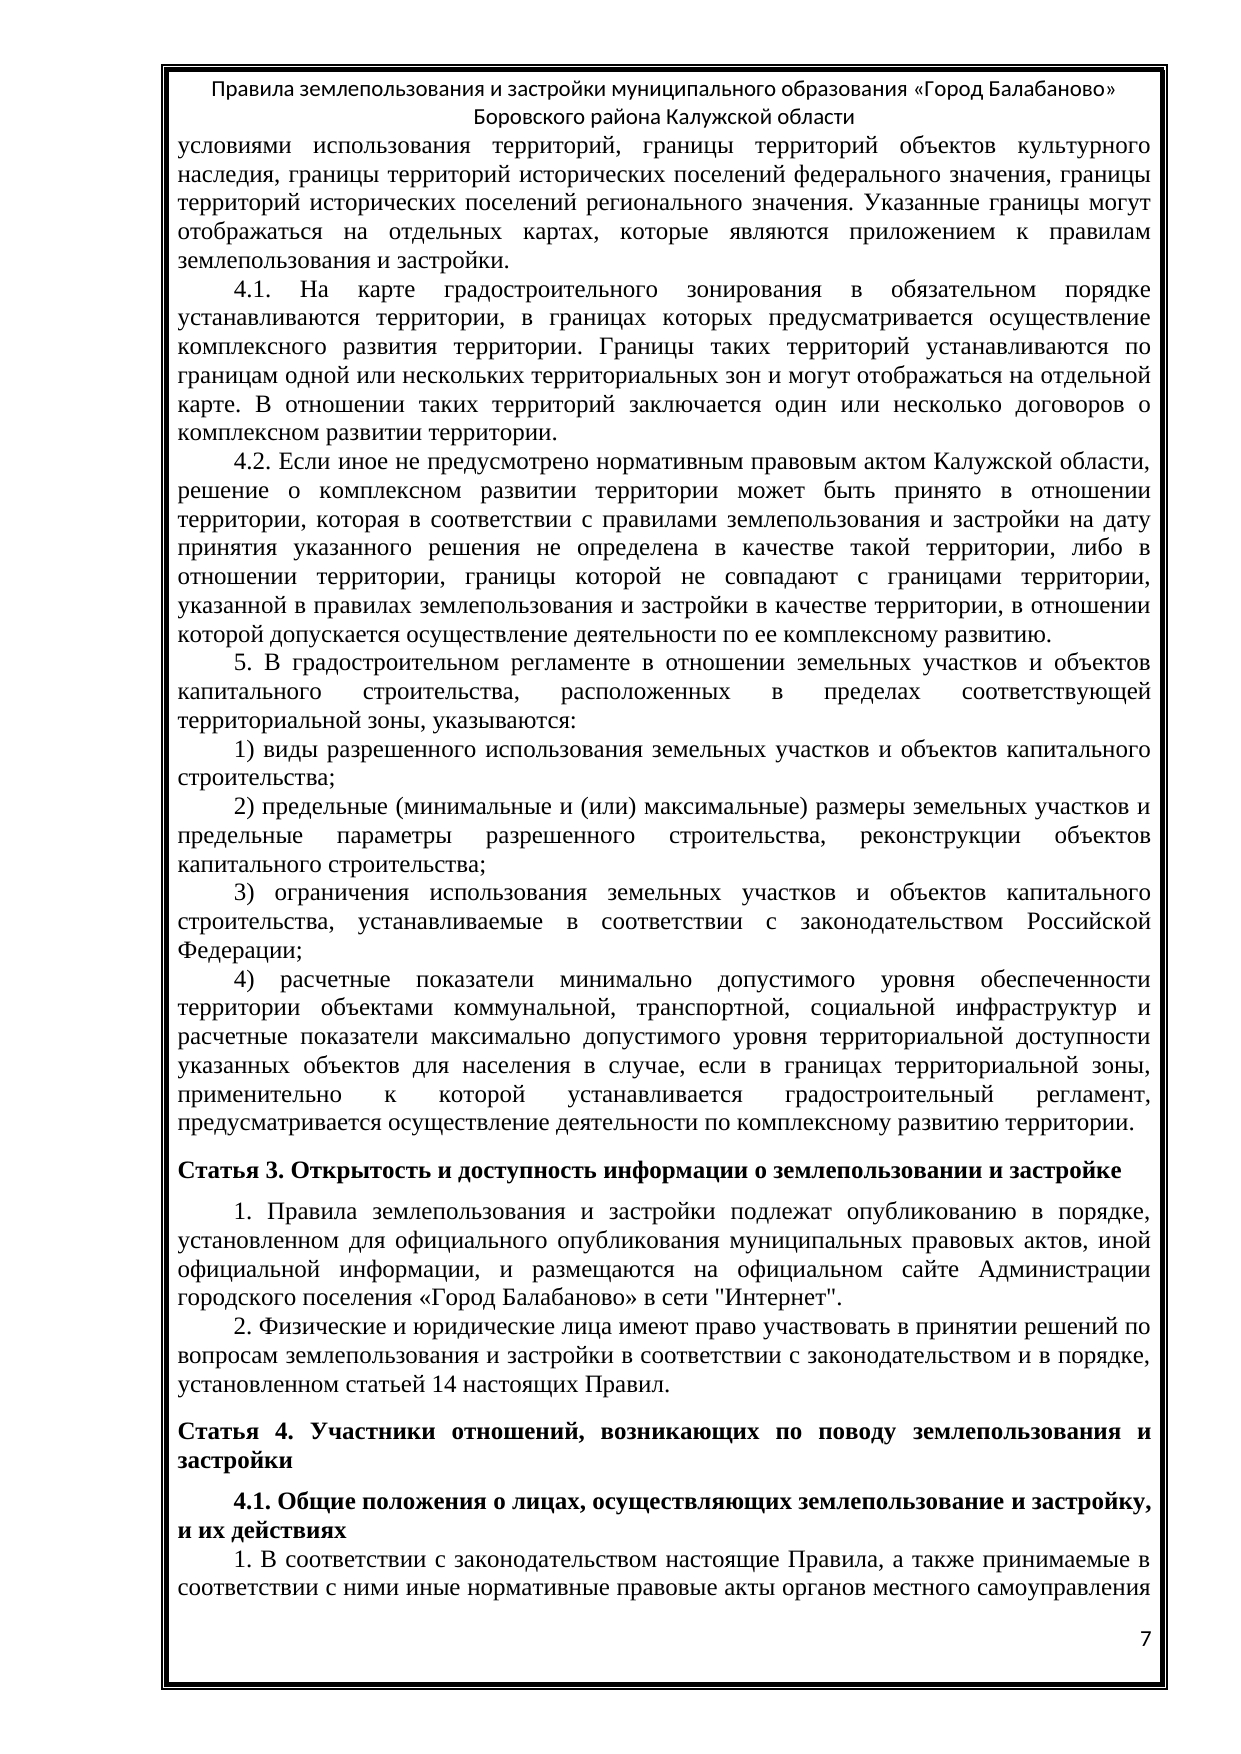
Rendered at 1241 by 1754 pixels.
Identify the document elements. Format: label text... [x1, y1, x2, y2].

text 2. Физические и юридические лица имеют право участвовать в принятии решений по вопросам землепользования и застройки в соответствии с законодательством и в порядке, установленном статьей 14 настоящих Правил. [177, 1311, 1152, 1397]
subtitle Статья 3. Открытость и доступность информации о землепользовании и застройке [177, 1155, 1152, 1184]
text 1) виды разрешенного использования земельных участков и объектов капитального строительства; [177, 734, 1152, 791]
text 4.1. Общие положения о лицах, осуществляющих землепользование и застройку, и их действиях [177, 1486, 1152, 1544]
text 3) ограничения использования земельных участков и объектов капитального строительства, устанавливаемые в соответствии с законодательством Российской Федерации; [177, 877, 1152, 964]
text 2) предельные (минимальные и (или) максимальные) размеры земельных участков и предельные параметры разрешенного строительства, реконструкции объектов капитального строительства; [177, 791, 1152, 877]
text 1. Правила землепользования и застройки подлежат опубликованию в порядке, установленном для официального опубликования муниципальных правовых актов, иной официальной информации, и размещаются на официальном сайте Администрации городского поселения «Город Балабаново» в сети "Интернет". [177, 1196, 1152, 1311]
text 4.1. На карте градостроительного зонирования в обязательном порядке устанавливаются территории, в границах которых предусматривается осуществление комплексного развития территории. Границы таких территорий устанавливаются по границам одной или нескольких территориальных зон и могут отображаться на отдельной карте. В отношении таких территорий заключается один или несколько договоров о комплексном развитии территории. [177, 274, 1152, 446]
text 4.2. Если иное не предусмотрено нормативным правовым актом Калужской области, решение о комплексном развитии территории может быть принято в отношении территории, которая в соответствии с правилами землепользования и застройки на дату принятия указанного решения не определена в качестве такой территории, либо в отношении территории, границы которой не совпадают с границами территории, указанной в правилах землепользования и застройки в качестве территории, в отношении которой допускается осуществление деятельности по ее комплексному развитию. [177, 446, 1152, 647]
subtitle Статья 4. Участники отношений, возникающих по поводу землепользования и застройки [177, 1416, 1152, 1474]
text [177, 130, 1152, 274]
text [177, 1544, 1152, 1601]
text 5. В градостроительном регламенте в отношении земельных участков и объектов капитального строительства, расположенных в пределах соответствующей территориальной зоны, указываются: [177, 647, 1152, 734]
text 4) расчетные показатели минимально допустимого уровня обеспеченности территории объектами коммунальной, транспортной, социальной инфраструктур и расчетные показатели максимально допустимого уровня территориальной доступности указанных объектов для населения в случае, если в границах территориальной зоны, применительно к которой устанавливается градостроительный регламент, предусматривается осуществление деятельности по комплексному развитию территории. [177, 964, 1152, 1136]
